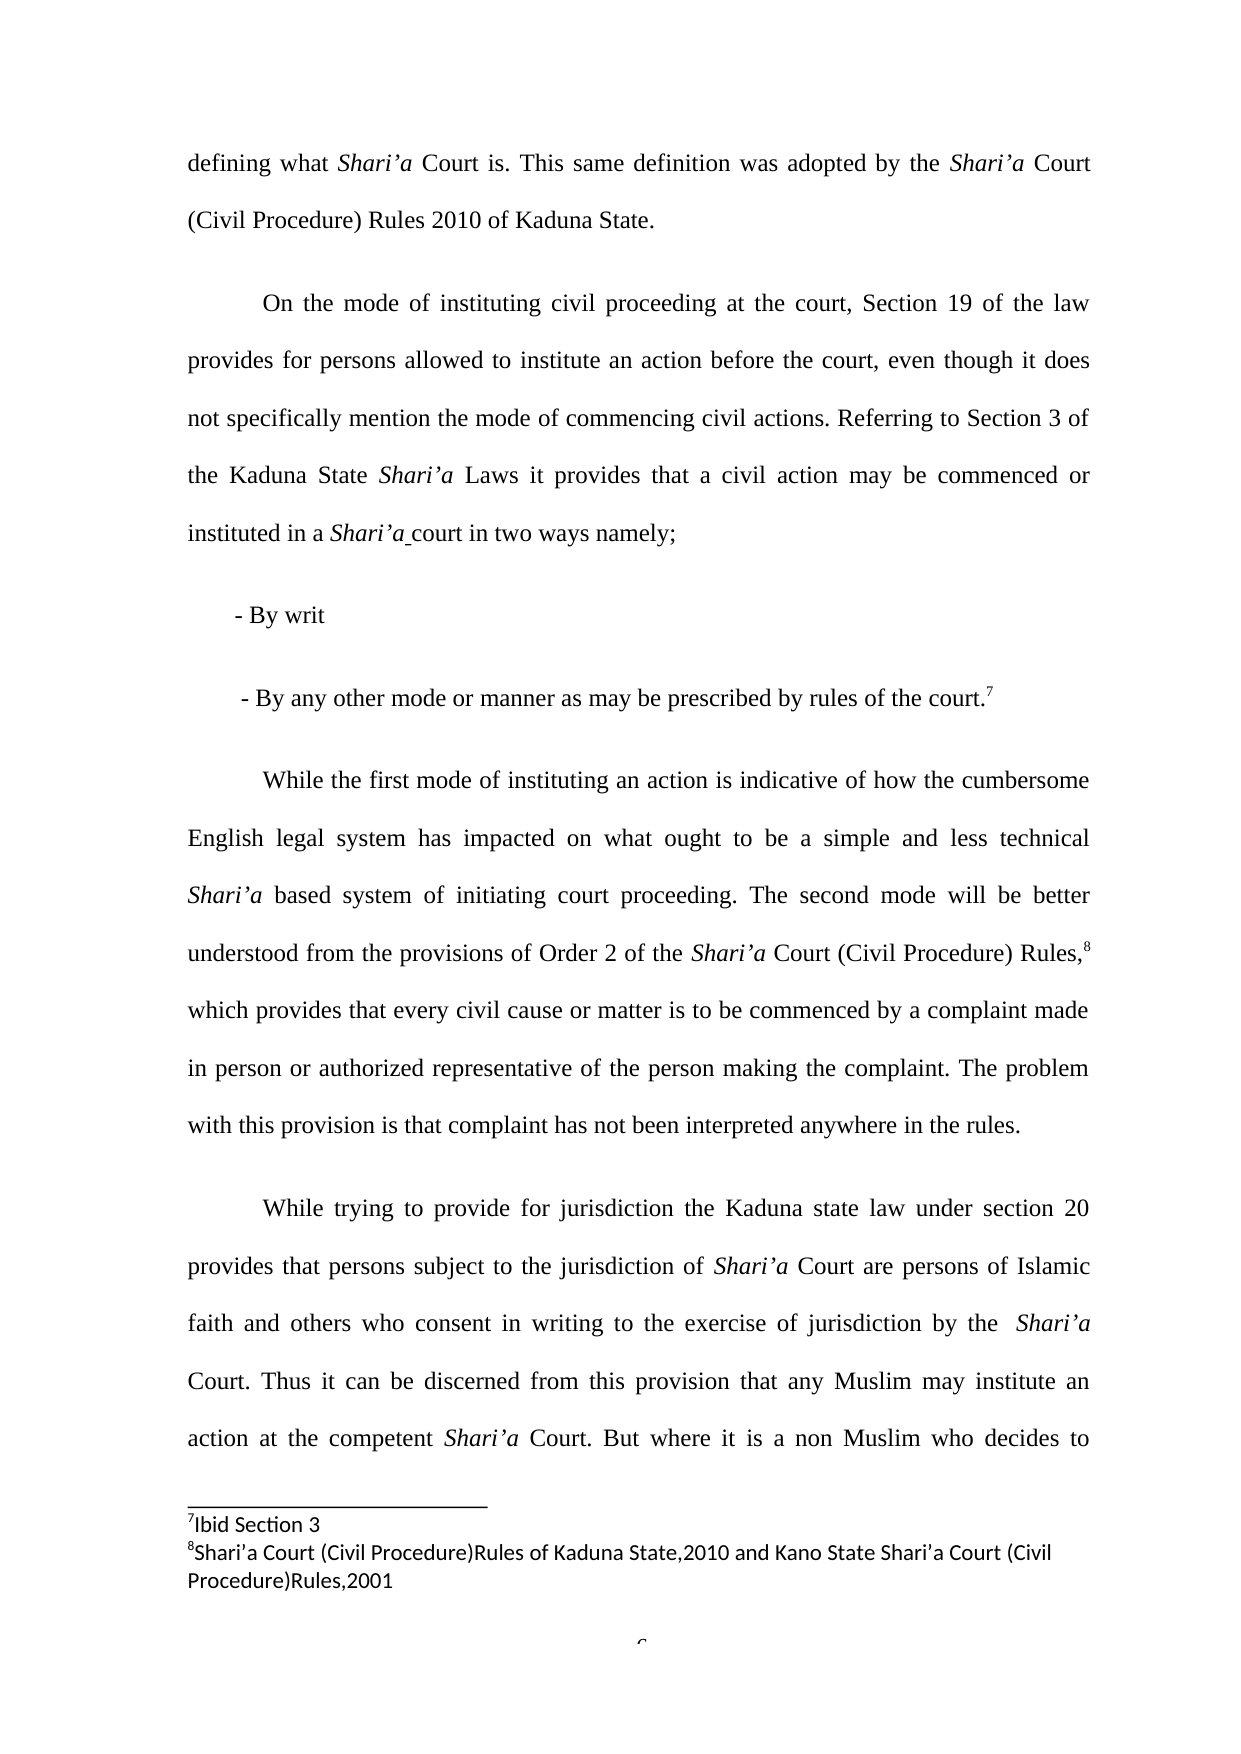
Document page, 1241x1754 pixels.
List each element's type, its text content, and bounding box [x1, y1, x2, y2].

text While trying to provide for jurisdiction the Kaduna state law under section 20 provides that persons subject to the jurisdiction of Shari’a Court are persons of Islamic faith and others who consent in writing to the exercise of jurisdiction by the Shari’a Court. Thus it can be discerned from this provision that any Muslim may institute an action at the competent Shari’a Court. But where it is a non Muslim who decides to [187, 1193, 1091, 1452]
list By writ [234, 601, 1109, 629]
text 8Shari’a Court (Civil Procedure)Rules of Kaduna State,2010 and Kano State Shari’a Court (Civil Procedure)Rules,2001 [187, 1538, 1109, 1594]
text While the first mode of instituting an action is indicative of how the cumbersome English legal system has impacted on what ought to be a simple and less technical Shari’a based system of initiating court proceeding. The second mode will be better understood from the provisions of Order 2 of the Shari’a Court (Civil Procedure) Rules,8 which provides that every civil cause or matter is to be commenced by a complaint made in person or authorized representative of the person making the complaint. The problem with this provision is that complaint has not been interpreted anywhere in the rules. [187, 766, 1091, 1139]
text 7Ibid Section 3 [187, 1510, 1109, 1538]
text defining what Shari’a Court is. This same definition was adopted by the Shari’a Court (Civil Procedure) Rules 2010 of Kaduna State. [187, 148, 1091, 234]
list By any other mode or manner as may be prescribed by rules of the court.7 [241, 683, 1109, 712]
text On the mode of instituting civil proceeding at the court, Section 19 of the law provides for persons allowed to institute an action before the court, even though it does not specifically mention the mode of commencing civil actions. Referring to Section 3 of the Kaduna State Shari’a Laws it provides that a civil action may be commenced or instituted in a Shari’a court in two ways namely; [187, 288, 1090, 547]
